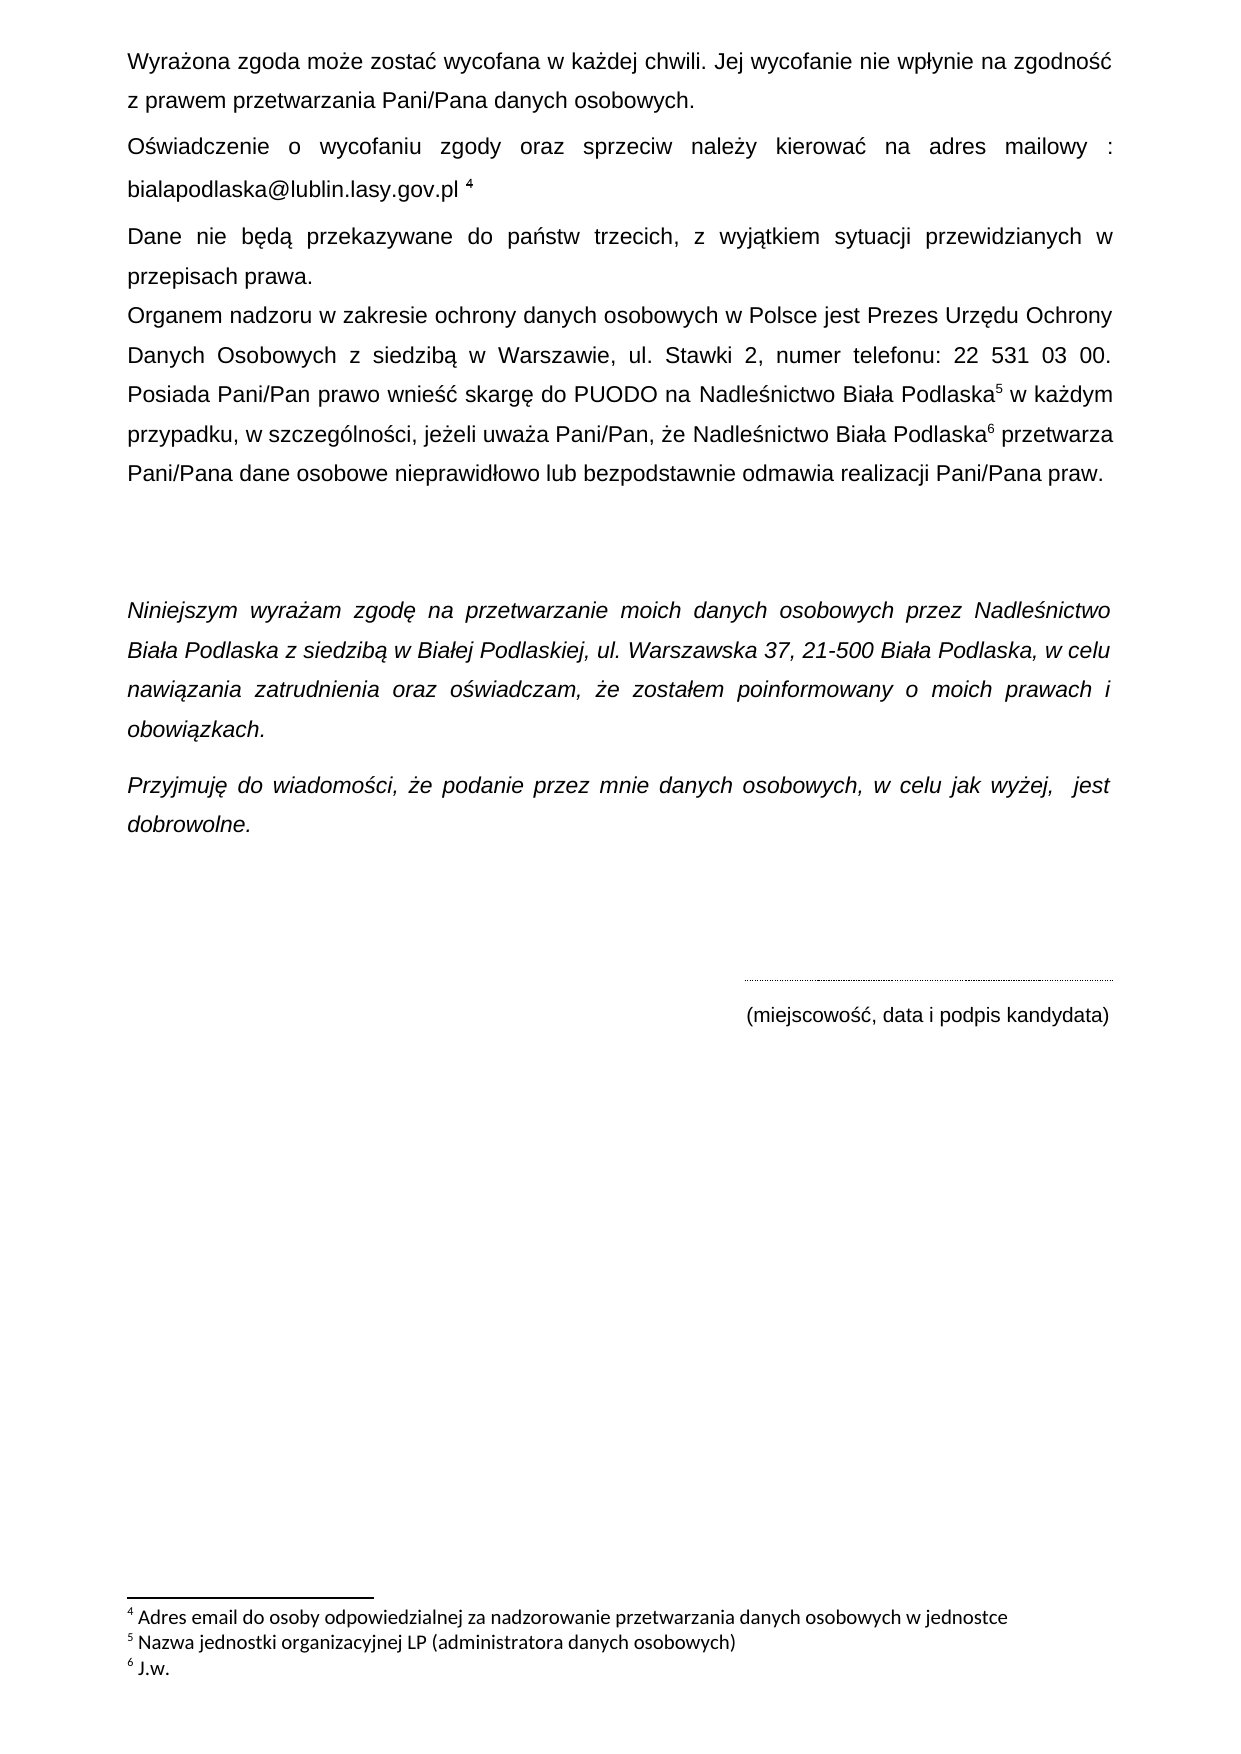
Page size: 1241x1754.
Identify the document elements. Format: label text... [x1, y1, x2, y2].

list Dane nie będą przekazywane do państw trzecich, z wyjątkiem sytuacji przewidzianych w przepisach prawa. [127, 223, 1113, 289]
list Organem nadzoru w zakresie ochrony danych osobowych w Polsce jest Prezes Urzędu Ochrony Danych Osobowych z siedzibą w Warszawie, ul. Stawki 2, numer telefonu: 22 531 03 00. Posiada Pani/Pan prawo wnieść skargę do PUODO na Nadleśnictwo Biała Podlaska w każdym przypadku, w szczególności, jeżeli uważa Pani/Pan, że Nadleśnictwo Biała Podlaska przetwarza Pani/Pana dane osobowe nieprawidłowo lub bezpodstawnie odmawia realizacji Pani/Pana praw. [127, 302, 1113, 486]
text Oświadczenie o wycofaniu zgody oraz sprzeciw należy kierować na adres mailowy : bialapodlaska@lublin.lasy.gov.pl [127, 133, 1113, 203]
list Wyrażona zgoda może zostać wycofana w każdej chwili. Jej wycofanie nie wpłynie na zgodność z prawem przetwarzania Pani/Pana danych osobowych. [127, 48, 1113, 114]
text Niniejszym wyrażam zgodę na przetwarzanie moich danych osobowych przez Nadleśnictwo Biała Podlaska z siedzibą w Białej Podlaskiej, ul. Warszawska 37, 21-500 Biała Podlaska, w celu nawiązania zatrudnienia oraz oświadczam, że zostałem poinformowany o moich prawach i obowiązkach. [127, 597, 1113, 742]
text Przyjmuję do wiadomości, że podanie przez mnie danych osobowych, w celu jak wyżej, jest dobrowolne. [127, 772, 1113, 838]
text (miejscowość, data i podpis kandydata) [127, 1003, 1113, 1027]
